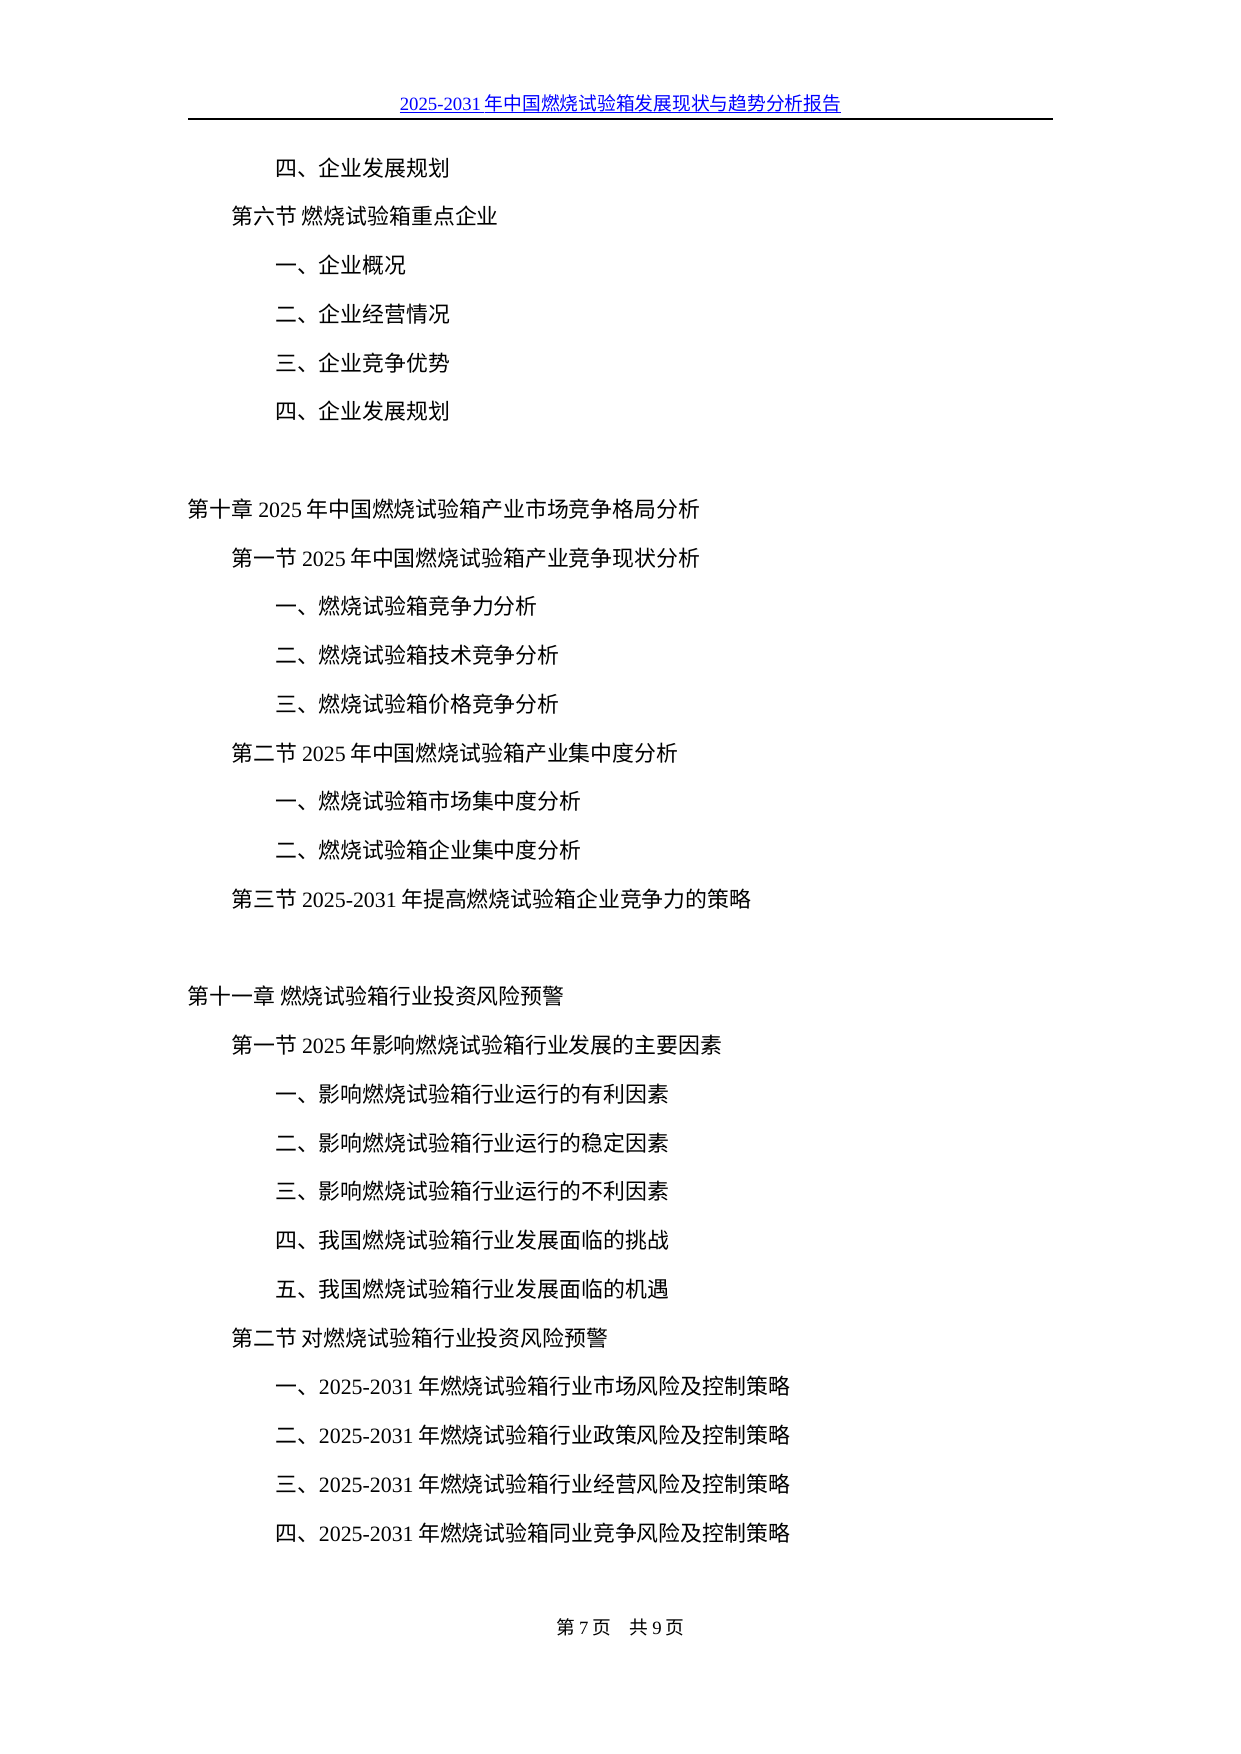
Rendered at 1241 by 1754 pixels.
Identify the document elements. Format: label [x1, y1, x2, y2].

text [187, 150, 1053, 1548]
